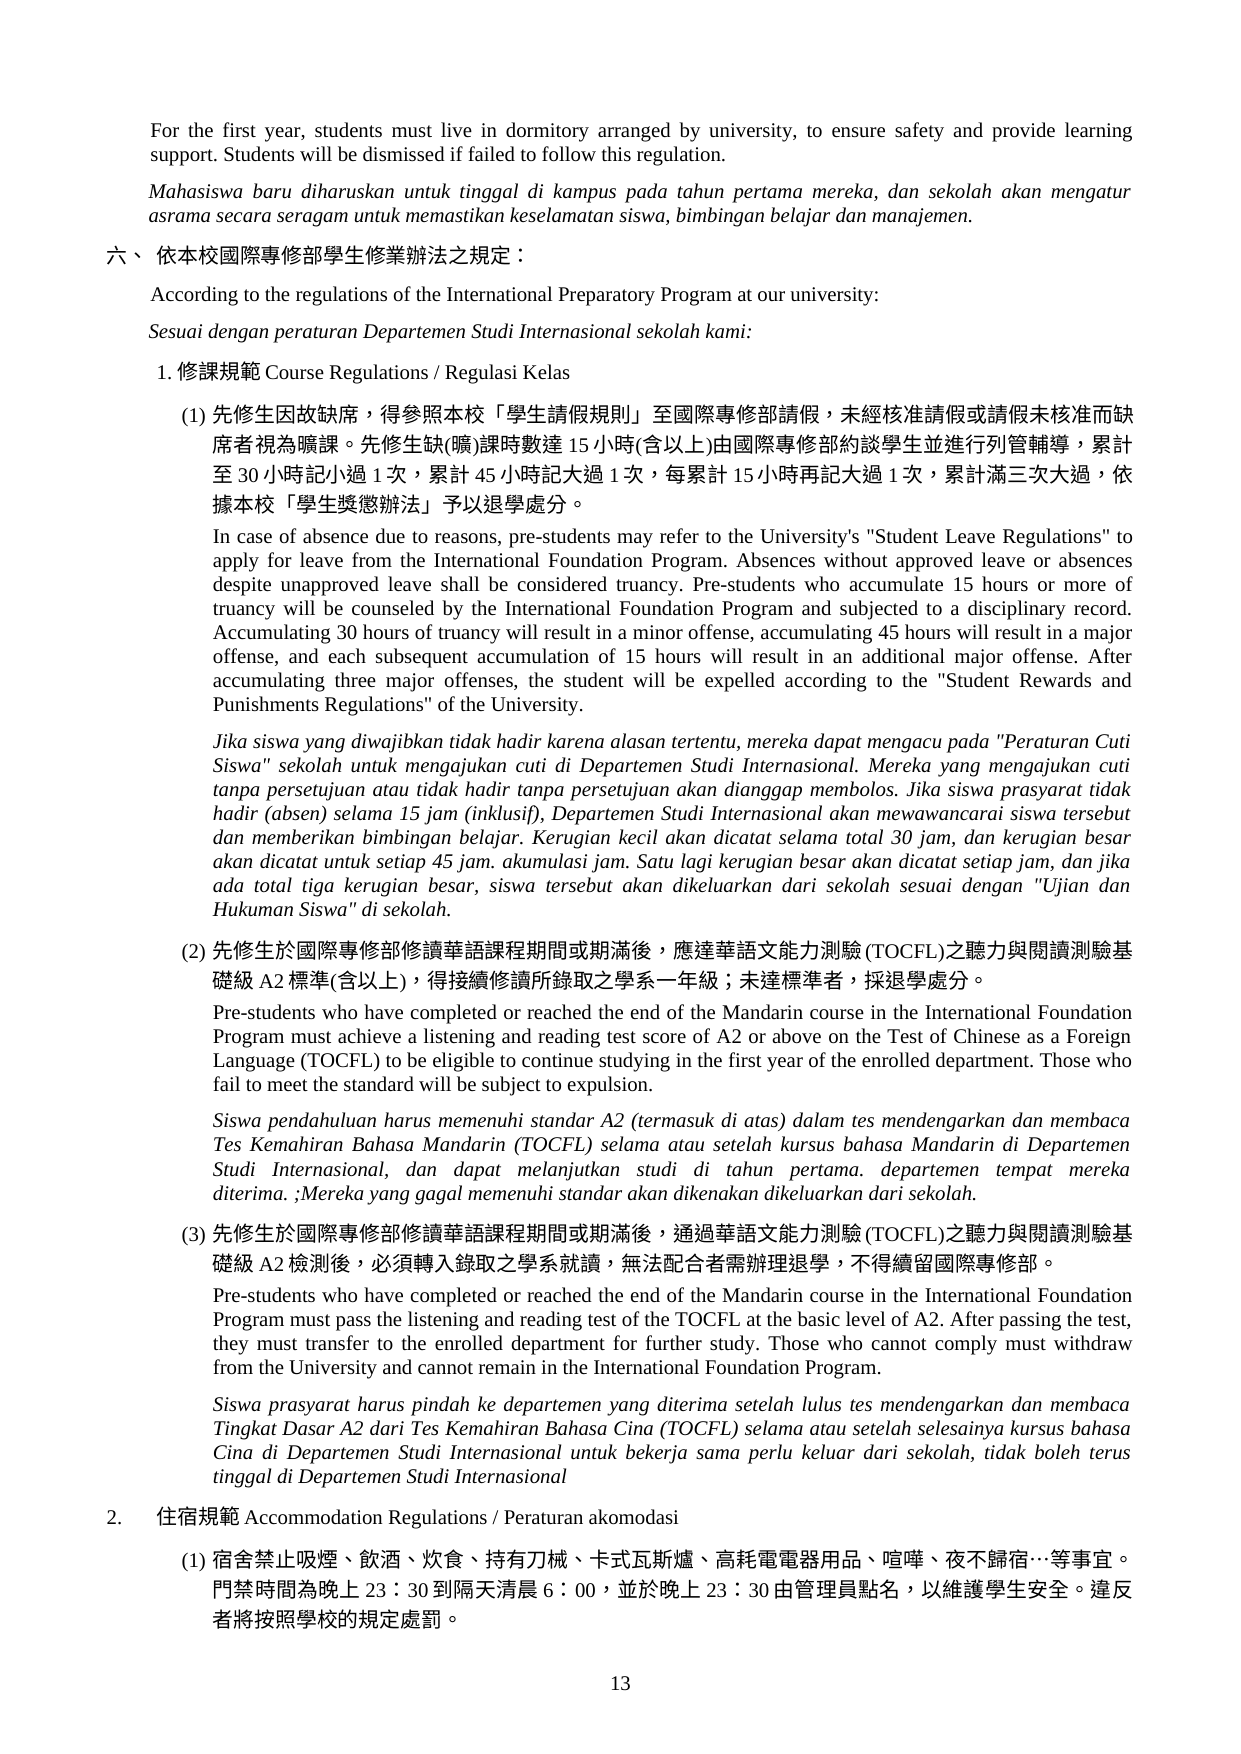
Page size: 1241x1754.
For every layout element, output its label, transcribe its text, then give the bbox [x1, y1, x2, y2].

list 宿舍禁止吸煙、飲酒、炊食、持有刀械、卡式瓦斯爐、高耗電電器用品、喧嘩、夜不歸宿…等事宜。門禁時間為晚上23：30到隔天清晨6：00，並於晚上23：30由管理員點名，以維護學生安全。違反者將按照學校的規定處罰。 [181, 1543, 1134, 1633]
list 住宿規範Accommodation Regulations / Peraturan akomodasi [106, 1500, 1134, 1530]
list 先修生於國際專修部修讀華語課程期間或期滿後，應達華語文能力測驗(TOCFL)之聽力與閱讀測驗基礎級A2標準(含以上)，得接續修讀所錄取之學系一年級；未達標準者，採退學處分。 [181, 934, 1134, 994]
text Pre-students who have completed or reached the end of the Mandarin course in the International Foundation Program must achieve a listening and reading test score of A2 or above on the Test of Chinese as a Foreign Language (TOCFL) to be eligible to continue studying in the first year of the enrolled department. Those who fail to meet the standard will be subject to expulsion. [213, 999, 1134, 1096]
list 先修生因故缺席，得參照本校「學生請假規則」至國際專修部請假，未經核准請假或請假未核准而缺席者視為曠課。先修生缺(曠)課時數達15小時(含以上)由國際專修部約談學生並進行列管輔導，累計至30小時記小過1次，累計45小時記大過1次，每累計15小時再記大過1次，累計滿三次大過，依據本校「學生獎懲辦法」予以退學處分。 [181, 398, 1134, 519]
list 依本校國際專修部學生修業辦法之規定： [106, 239, 1134, 269]
text Siswa pendahuluan harus memenuhi standar A2 (termasuk di atas) dalam tes mendengarkan dan membaca Tes Kemahiran Bahasa Mandarin (TOCFL) selama atau setelah kursus bahasa Mandarin di Departemen Studi Internasional, dan dapat melanjutkan studi di tahun pertama. departemen tempat mereka diterima. ;Mereka yang gagal memenuhi standar akan dikenakan dikeluarkan dari sekolah. [213, 1108, 1134, 1204]
text In case of absence due to reasons, pre-students may refer to the University's "Student Leave Regulations" to apply for leave from the International Foundation Program. Absences without approved leave or absences despite unapproved leave shall be considered truancy. Pre-students who accumulate 15 hours or more of truancy will be counseled by the International Foundation Program and subjected to a disciplinary record. Accumulating 30 hours of truancy will result in a minor offense, accumulating 45 hours will result in a major offense, and each subsequent accumulation of 15 hours will result in an additional major offense. After accumulating three major offenses, the student will be expelled according to the "Student Rewards and Punishments Regulations" of the University. [213, 524, 1134, 716]
text Sesuai dengan peraturan Departemen Studi Internasional sekolah kami: [148, 319, 1134, 343]
list 修課規範Course Regulations / Regulasi Kelas [156, 355, 1134, 385]
text For the first year, students must live in dormitory arranged by university, to ensure safety and provide learning support. Students will be dismissed if failed to follow this regulation. [150, 118, 1134, 166]
list 先修生於國際專修部修讀華語課程期間或期滿後，通過華語文能力測驗(TOCFL)之聽力與閱讀測驗基礎級A2檢測後，必須轉入錄取之學系就讀，無法配合者需辦理退學，不得續留國際專修部。 [181, 1217, 1134, 1277]
text According to the regulations of the International Preparatory Program at our university: [150, 282, 1134, 306]
text Pre-students who have completed or reached the end of the Mandarin course in the International Foundation Program must pass the listening and reading test of the TOCFL at the basic level of A2. After passing the test, they must transfer to the enrolled department for further study. Those who cannot comply must withdraw from the University and cannot remain in the International Foundation Program. [213, 1283, 1134, 1379]
text Jika siswa yang diwajibkan tidak hadir karena alasan tertentu, mereka dapat mengacu pada "Peraturan Cuti Siswa" sekolah untuk mengajukan cuti di Departemen Studi Internasional. Mereka yang mengajukan cuti tanpa persetujuan atau tidak hadir tanpa persetujuan akan dianggap membolos. Jika siswa prasyarat tidak hadir (absen) selama 15 jam (inklusif), Departemen Studi Internasional akan mewawancarai siswa tersebut dan memberikan bimbingan belajar. Kerugian kecil akan dicatat selama total 30 jam, dan kerugian besar akan dicatat untuk setiap 45 jam. akumulasi jam. Satu lagi kerugian besar akan dicatat setiap jam, dan jika ada total tiga kerugian besar, siswa tersebut akan dikeluarkan dari sekolah sesuai dengan "Ujian dan Hukuman Siswa" di sekolah. [213, 729, 1134, 921]
text Mahasiswa baru diharuskan untuk tinggal di kampus pada tahun pertama mereka, dan sekolah akan mengatur asrama secara seragam untuk memastikan keselamatan siswa, bimbingan belajar dan manajemen. [148, 179, 1134, 227]
text Siswa prasyarat harus pindah ke departemen yang diterima setelah lulus tes mendengarkan dan membaca Tingkat Dasar A2 dari Tes Kemahiran Bahasa Cina (TOCFL) selama atau setelah selesainya kursus bahasa Cina di Departemen Studi Internasional untuk bekerja sama perlu keluar dari sekolah, tidak boleh terus tinggal di Departemen Studi Internasional [213, 1391, 1134, 1488]
